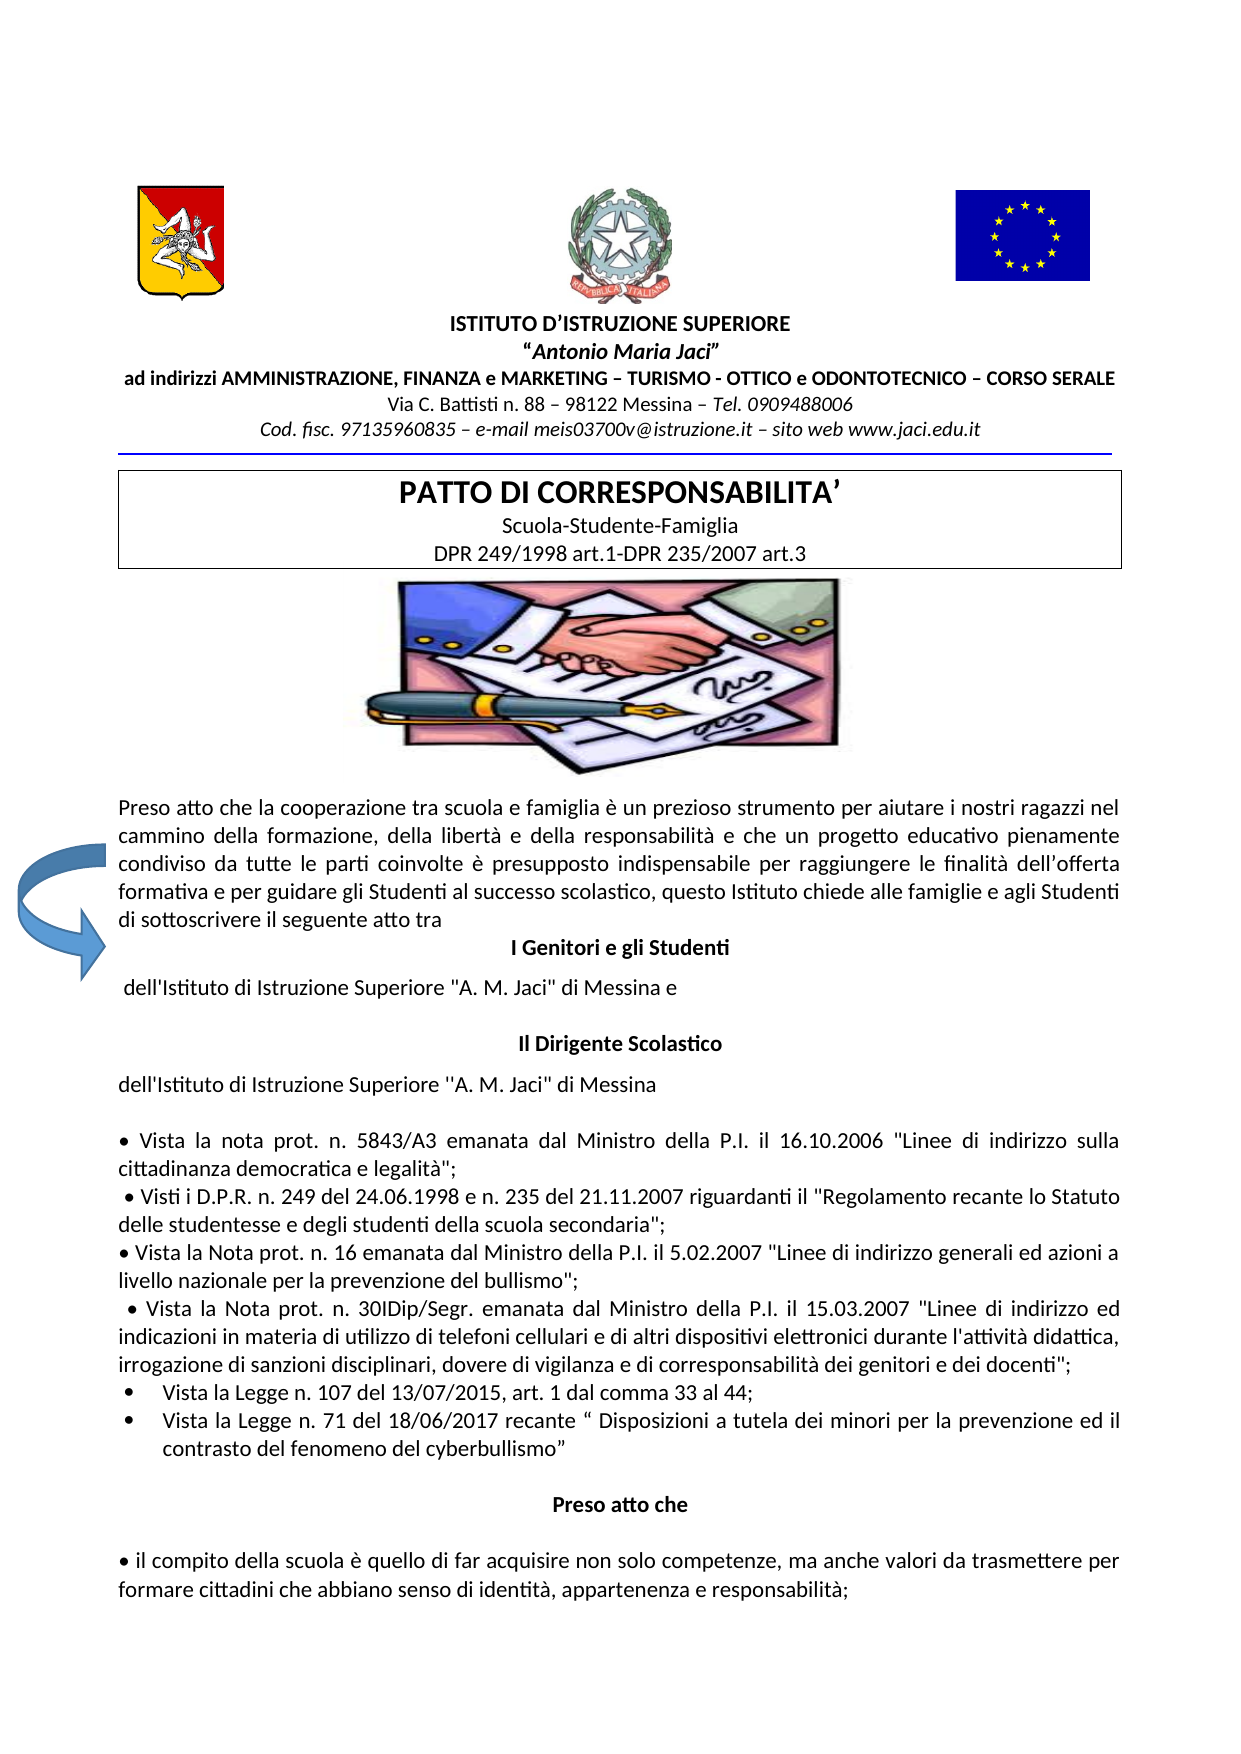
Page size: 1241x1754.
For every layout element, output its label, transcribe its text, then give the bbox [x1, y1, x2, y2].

text • Vista la Nota prot. n. 30IDip/Segr. emanata dal Ministro della P.I. il 15.03.2007 "Linee di indirizzo ed indicazioni in materia di utilizzo di telefoni cellulari e di altri dispositivi elettronici durante l'attività didattica, irrogazione di sanzioni disciplinari, dovere di vigilanza e di corresponsabilità dei genitori e dei docenti"; [118, 1294, 1122, 1378]
text Il Dirigente Scolastico [118, 1029, 1122, 1058]
picture [136, 184, 224, 301]
list Vista la Legge n. 107 del 13/07/2015, art. 1 dal comma 33 al 44; [125, 1378, 1122, 1407]
text “Antonio Maria Jaci” [118, 337, 1122, 365]
text I Genitori e gli Studenti [118, 933, 1122, 961]
picture [565, 186, 672, 302]
text Preso atto che [118, 1491, 1122, 1519]
text • Visti i D.P.R. n. 249 del 24.06.1998 e n. 235 del 21.11.2007 riguardanti il "Regolamento recante lo Statuto delle studentesse e degli studenti della scuola secondaria"; [118, 1182, 1122, 1238]
text ISTITUTO D’ISTRUZIONE SUPERIORE [118, 309, 1122, 337]
text Preso atto che la cooperazione tra scuola e famiglia è un prezioso strumento per aiutare i nostri ragazzi nel cammino della formazione, della libertà e della responsabilità e che un progetto educativo pienamente condiviso da tutte le parti coinvolte è presupposto indispensabile per raggiungere le finalità dell’offerta formativa e per guidare gli Studenti al successo scolastico, questo Istituto chiede alle famiglie e agli Studenti di sottoscrivere il seguente atto tra [118, 793, 1122, 933]
list Vista la Legge n. 71 del 18/06/2017 recante “ Disposizioni a tutela dei minori per la prevenzione ed il contrasto del fenomeno del cyberbullismo” [125, 1407, 1122, 1463]
text • il compito della scuola è quello di far acquisire non solo competenze, ma anche valori da trasmettere per formare cittadini che abbiano senso di identità, appartenenza e responsabilità; [118, 1547, 1122, 1603]
table_header PATTO DI CORRESPONSABILITA’ Scuola-Studente-Famiglia DPR 249/1998 art.1-DPR 235/2007 art.3 [119, 471, 1121, 567]
text ad indirizzi AMMINISTRAZIONE, FINANZA e MARKETING – TURISMO - OTTICO e ODONTOTECNICO – CORSO SERALE [118, 365, 1122, 391]
picture [955, 190, 1090, 281]
text dell'Istituto di Istruzione Superiore ''A. M. Jaci" di Messina [118, 1070, 1122, 1098]
text Cod. fisc. 97135960835 – e-mail meis03700v@istruzione.it – sito web www.jaci.edu.it [118, 416, 1122, 442]
text Via C. Battisti n. 88 – 98122 Messina – Tel. 0909488006 [118, 391, 1122, 416]
text dell'Istituto di Istruzione Superiore "A. M. Jaci" di Messina e [118, 973, 1122, 1002]
picture [342, 569, 898, 783]
text • Vista la Nota prot. n. 16 emanata dal Ministro della P.I. il 5.02.2007 "Linee di indirizzo generali ed azioni a livello nazionale per la prevenzione del bullismo"; [118, 1238, 1122, 1294]
text • Vista la nota prot. n. 5843/A3 emanata dal Ministro della P.I. il 16.10.2006 "Linee di indirizzo sulla cittadinanza democratica e legalità"; [118, 1126, 1122, 1182]
